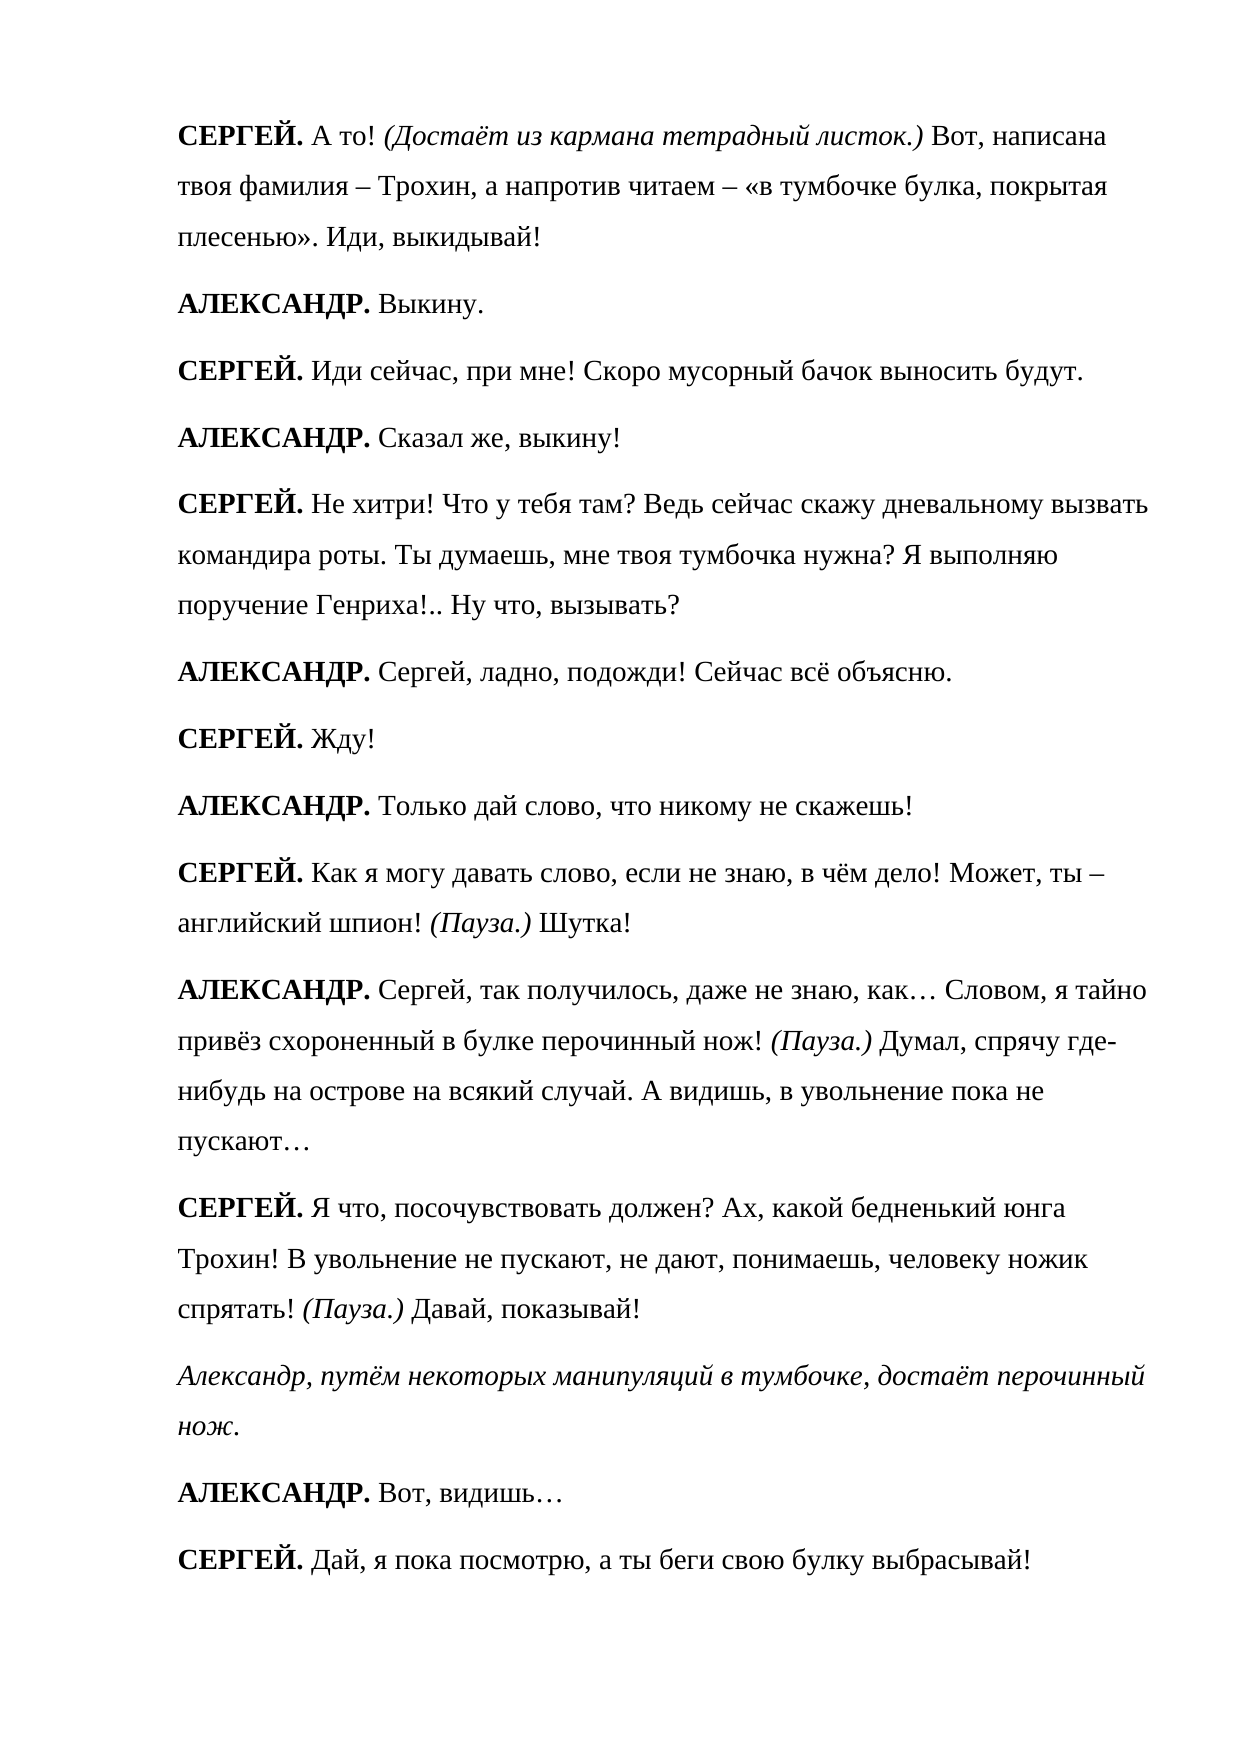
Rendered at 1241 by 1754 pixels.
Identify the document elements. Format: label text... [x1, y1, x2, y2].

text СЕРГЕЙ. Дай, я пока посмотрю, а ты беги свою булку выбрасывай! [177, 1542, 1152, 1576]
text СЕРГЕЙ. Я что, посочувствовать должен? Ах, какой бедненький юнга Трохин! В увольнение не пускают, не дают, понимаешь, человеку ножик спрятать! (Пауза.) Давай, показывай! [177, 1190, 1152, 1324]
text АЛЕКСАНДР. Сергей, ладно, подожди! Сейчас всё объясню. [177, 654, 1152, 688]
text АЛЕКСАНДР. Вот, видишь… [177, 1475, 1152, 1509]
text СЕРГЕЙ. Как я могу давать слово, если не знаю, в чём дело! Может, ты – английский шпион! (Пауза.) Шутка! [177, 855, 1152, 939]
text СЕРГЕЙ. А то! (Достаёт из кармана тетрадный листок.) Вот, написана твоя фамилия – Трохин, а напротив читаем – «в тумбочке булка, покрытая плесенью». Иди, выкидывай! [177, 118, 1152, 252]
text АЛЕКСАНДР. Выкину. [177, 286, 1152, 319]
text АЛЕКСАНДР. Сергей, так получилось, даже не знаю, как… Словом, я тайно привёз схороненный в булке перочинный нож! (Пауза.) Думал, спрячу где-нибудь на острове на всякий случай. А видишь, в увольнение пока не пускают… [177, 972, 1152, 1157]
text АЛЕКСАНДР. Только дай слово, что никому не скажешь! [177, 788, 1152, 822]
text СЕРГЕЙ. Иди сейчас, при мне! Скоро мусорный бачок выносить будут. [177, 353, 1152, 386]
text АЛЕКСАНДР. Сказал же, выкину! [177, 420, 1152, 453]
text Александр, путём некоторых манипуляций в тумбочке, достаёт перочинный нож. [177, 1358, 1152, 1442]
text СЕРГЕЙ. Жду! [177, 721, 1152, 755]
text СЕРГЕЙ. Не хитри! Что у тебя там? Ведь сейчас скажу дневальному вызвать командира роты. Ты думаешь, мне твоя тумбочка нужна? Я выполняю поручение Генриха!.. Ну что, вызывать? [177, 487, 1152, 621]
